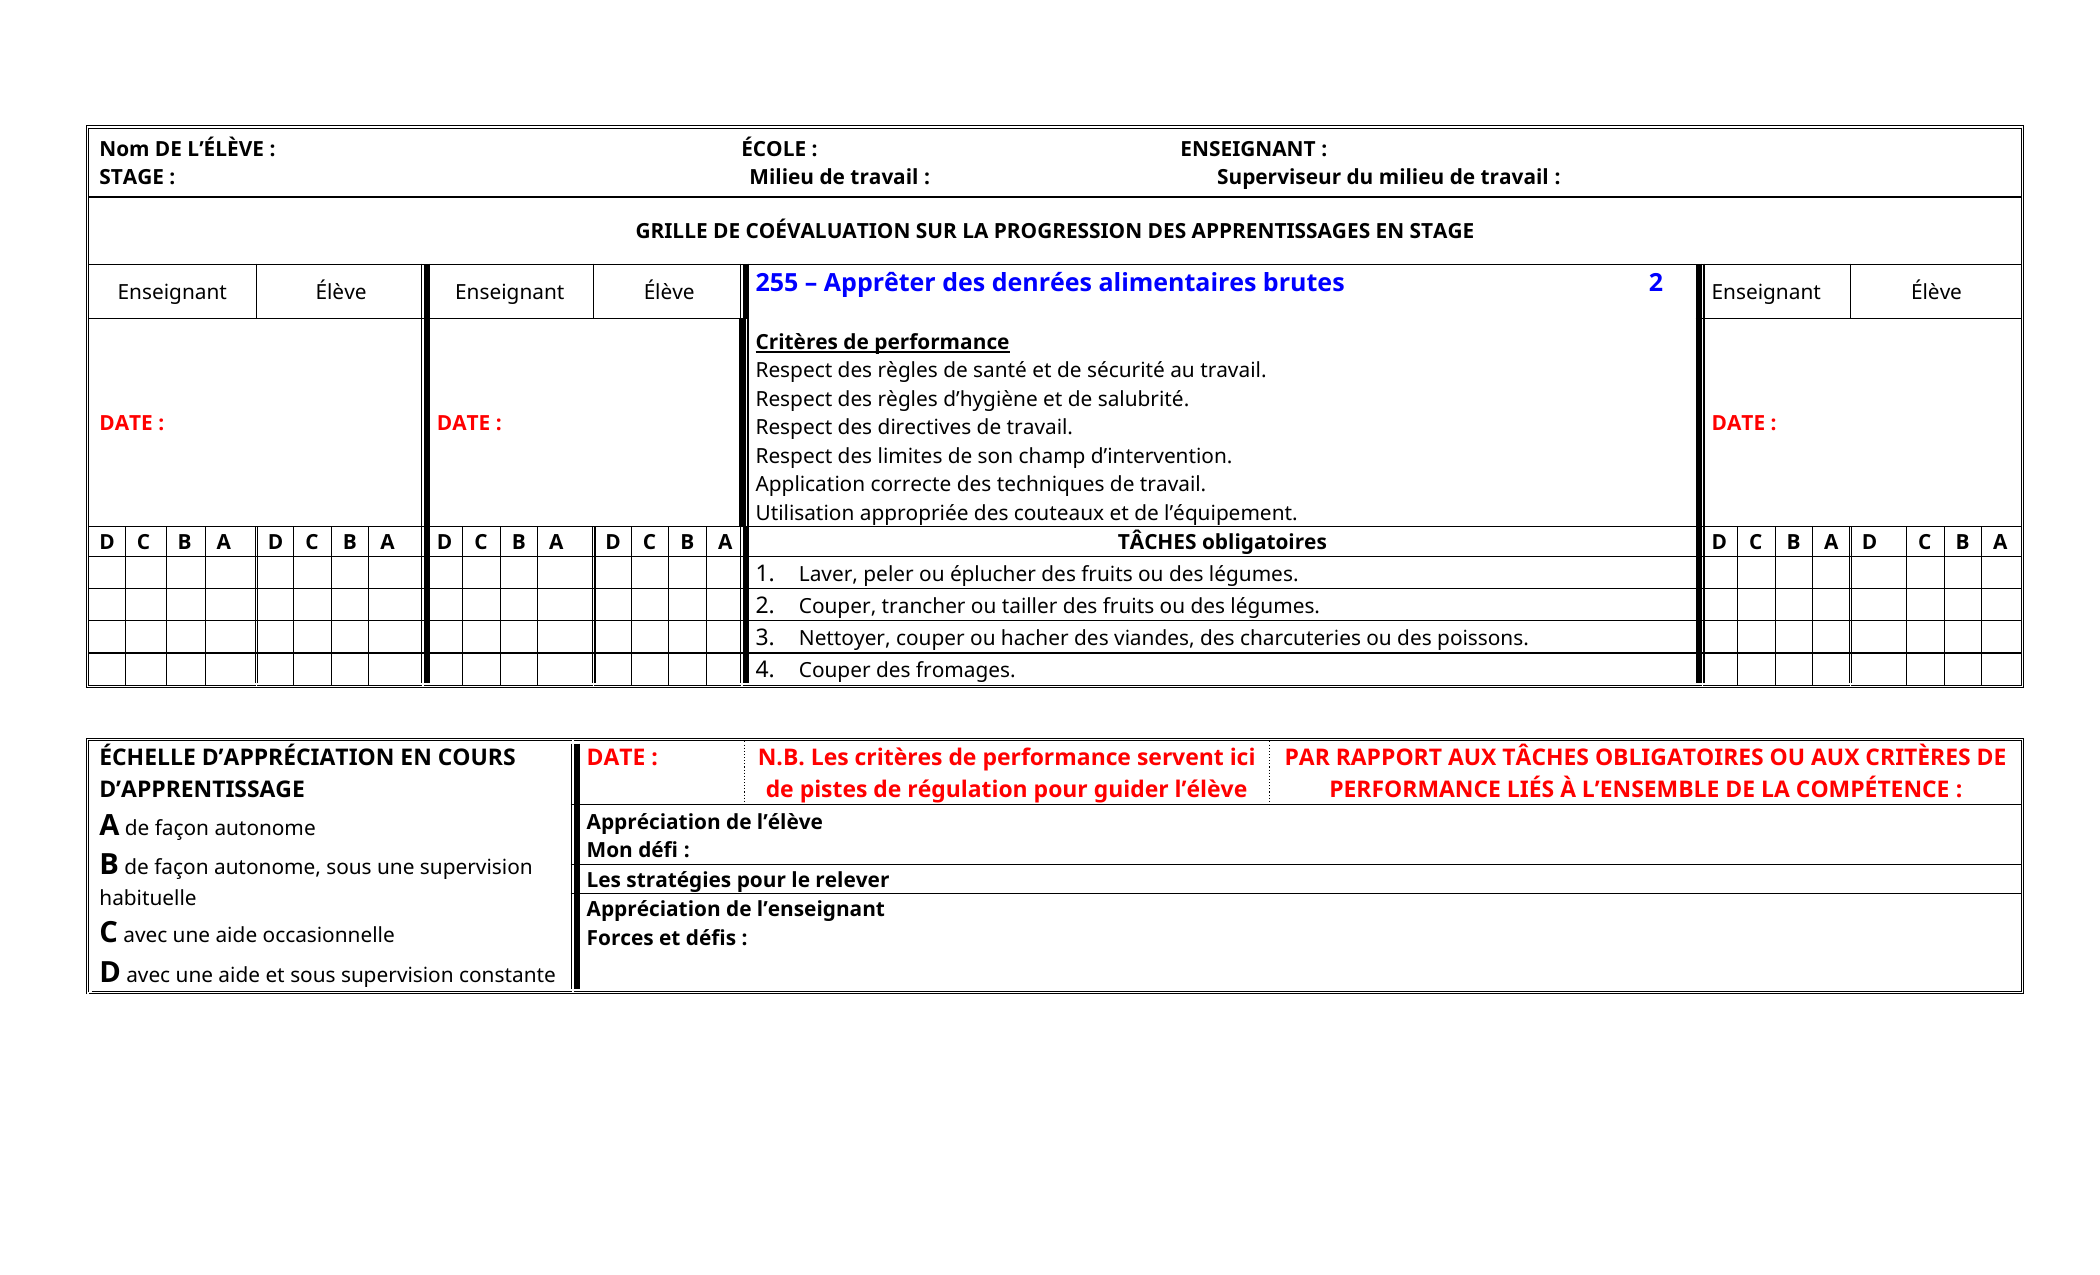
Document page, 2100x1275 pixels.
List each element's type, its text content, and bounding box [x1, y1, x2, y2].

table_cell C [294, 527, 331, 556]
table_cell [369, 557, 421, 588]
table_cell DATE : [430, 319, 739, 526]
table_cell [206, 589, 255, 620]
table_cell [538, 621, 592, 652]
table_cell [596, 589, 631, 620]
table_cell [1907, 621, 1944, 652]
table_cell [538, 589, 592, 620]
table_cell B [167, 527, 205, 556]
table_cell [89, 589, 125, 620]
table_cell [258, 621, 293, 652]
table_header N.B. Les critères de performance servent ici de pistes de régulation pour guider l’élève [744, 741, 1269, 804]
table_cell DATE : [89, 319, 421, 526]
table_cell [1813, 654, 1850, 685]
table_cell Couper des fromages. [744, 654, 1700, 685]
table_cell [430, 557, 462, 588]
table_cell [669, 557, 706, 588]
table_cell Nettoyer, couper ou hacher des viandes, des charcuteries ou des poissons. [749, 621, 1696, 652]
table_cell B [1945, 527, 1981, 556]
table_cell [1705, 621, 1737, 652]
table_cell [369, 589, 421, 620]
table_cell B [669, 527, 706, 556]
table_cell [632, 654, 668, 685]
table_cell [369, 654, 425, 685]
table_cell A [369, 527, 421, 556]
table_header DATE : [575, 741, 744, 804]
table_cell [1776, 589, 1812, 620]
table_cell DATE : [1705, 319, 2021, 526]
table_cell C [632, 527, 668, 556]
table_cell [206, 621, 255, 652]
table_cell [369, 621, 421, 652]
table_cell Les stratégies pour le relever [580, 865, 2021, 893]
table_cell D [596, 527, 631, 556]
table_cell [1738, 654, 1775, 685]
table_cell [501, 589, 537, 620]
table_cell [538, 557, 592, 588]
table_cell [669, 654, 706, 685]
table_cell [126, 621, 166, 652]
table_cell [1982, 621, 2021, 652]
table_cell D [1705, 527, 1737, 556]
table_cell [1776, 654, 1812, 685]
table_cell [1982, 654, 2021, 685]
table_cell [294, 557, 331, 588]
table_cell [258, 589, 293, 620]
table_cell A [1813, 527, 1849, 556]
table_cell Élève [257, 265, 421, 318]
table_cell [463, 557, 500, 588]
table_cell TÂCHES obligatoires [749, 527, 1696, 556]
table_cell [167, 589, 205, 620]
table_cell B [332, 527, 368, 556]
table_cell [1852, 621, 1906, 652]
table_cell 255 – Apprêter des denrées alimentaires brutes 2 Critères de performance Respect des règles de santé et de sécurité au travail. Respect des règles d’hygiène et de salubrité. Respect des directives de travail. Respect des limites de son champ d’intervention. Application correcte des techniques de travail. Utilisation appropriée des couteaux et de l’équipement. [749, 265, 1696, 526]
table_cell [1907, 557, 1944, 588]
table_cell [1907, 589, 1944, 620]
table_cell [1738, 621, 1775, 652]
table_cell Couper, trancher ou tailler des fruits ou des légumes. [749, 589, 1696, 620]
table_cell A [707, 527, 740, 556]
table_cell [206, 557, 255, 588]
table_cell D [258, 527, 293, 556]
table_cell C [126, 527, 166, 556]
table_cell [1945, 557, 1981, 588]
table_cell Appréciation de l’élève Mon défi : [580, 805, 2021, 864]
table_cell [1705, 557, 1737, 588]
table_cell [1852, 589, 1906, 620]
table_cell [126, 589, 166, 620]
table_cell [167, 557, 205, 588]
table_cell Laver, peler ou éplucher des fruits ou des légumes. [749, 557, 1696, 588]
table_cell Appréciation de l’enseignant Forces et défis : [575, 894, 2021, 991]
table_cell [1738, 589, 1775, 620]
table_cell [332, 654, 368, 685]
table_cell C [1738, 527, 1775, 556]
table_cell [1813, 621, 1849, 652]
table_cell [430, 621, 462, 652]
table_cell [206, 654, 256, 685]
table_cell [463, 654, 500, 685]
table_cell [501, 621, 537, 652]
table_cell A [1982, 527, 2021, 556]
table_cell [1945, 621, 1981, 652]
table_cell [256, 654, 293, 685]
table_cell [332, 589, 368, 620]
table_cell Enseignant [430, 265, 593, 318]
table_cell [167, 654, 205, 685]
table_cell A [206, 527, 255, 556]
table_cell [89, 557, 125, 588]
table_cell [632, 589, 668, 620]
table_cell [707, 621, 740, 652]
table_cell [596, 557, 631, 588]
table_cell [669, 589, 706, 620]
table_cell [707, 589, 740, 620]
table_cell [669, 621, 706, 652]
table_cell [1850, 654, 1906, 685]
table_cell [1945, 589, 1981, 620]
table_cell [707, 557, 740, 588]
table_cell [1700, 654, 1737, 685]
table_cell Enseignant [89, 265, 256, 318]
table_cell [1776, 621, 1812, 652]
table_cell Élève [594, 265, 740, 318]
table_cell [89, 654, 125, 685]
table_cell [294, 621, 331, 652]
table_cell Enseignant [1705, 265, 1850, 318]
table_cell [1982, 557, 2021, 588]
table_cell [294, 654, 331, 685]
table_cell D [430, 527, 462, 556]
table_cell [1813, 589, 1849, 620]
table_cell [332, 557, 368, 588]
table_cell [258, 557, 293, 588]
table_cell A [538, 527, 592, 556]
table_cell Élève [1851, 265, 2021, 318]
table_header Nom DE L’ÉLÈVE : ÉCOLE : ENSEIGNANT : STAGE : Milieu de travail : Superviseur du milieu de travail : [89, 129, 2021, 196]
table_cell [430, 589, 462, 620]
table_cell [332, 621, 368, 652]
table_cell [126, 557, 166, 588]
table_cell C [463, 527, 500, 556]
table_cell [632, 621, 668, 652]
table_cell B [501, 527, 537, 556]
table_cell [126, 654, 166, 685]
table_cell [707, 654, 744, 685]
table_cell [1776, 557, 1812, 588]
table_cell C [1907, 527, 1944, 556]
table_header Par rapport aux tâches obligatoires ou aux critères de performance liés à l’ensemble de la compétence : [1269, 741, 2021, 804]
table_cell [538, 654, 594, 685]
table_cell [594, 654, 631, 685]
table_cell [1852, 557, 1906, 588]
table_cell [425, 654, 462, 685]
table_cell D [89, 527, 125, 556]
table_cell [1738, 557, 1775, 588]
table_cell D [1852, 527, 1906, 556]
table_cell [501, 654, 537, 685]
table_cell [89, 621, 125, 652]
table_cell [294, 589, 331, 620]
table_cell [167, 621, 205, 652]
table_cell [463, 621, 500, 652]
table_cell [1705, 589, 1737, 620]
table_cell GRILLE DE COÉVALUATION SUR EN STAGE [89, 198, 2021, 263]
table_cell [501, 557, 537, 588]
table_cell [1907, 654, 1944, 685]
table_cell [596, 621, 631, 652]
table_cell [632, 557, 668, 588]
table_cell [463, 589, 500, 620]
table_header ÉCHELLE D’APPRÉCIATION EN COURS D’APPRENTISSAGE A de façon autonome B de façon autonome, sous une supervision habituelle C avec une aide occasionnelle D avec une aide et sous supervision constante [88, 739, 575, 991]
table_cell B [1776, 527, 1812, 556]
table_cell [1945, 654, 1981, 685]
table_cell [1982, 589, 2021, 620]
table_cell [1813, 557, 1849, 588]
